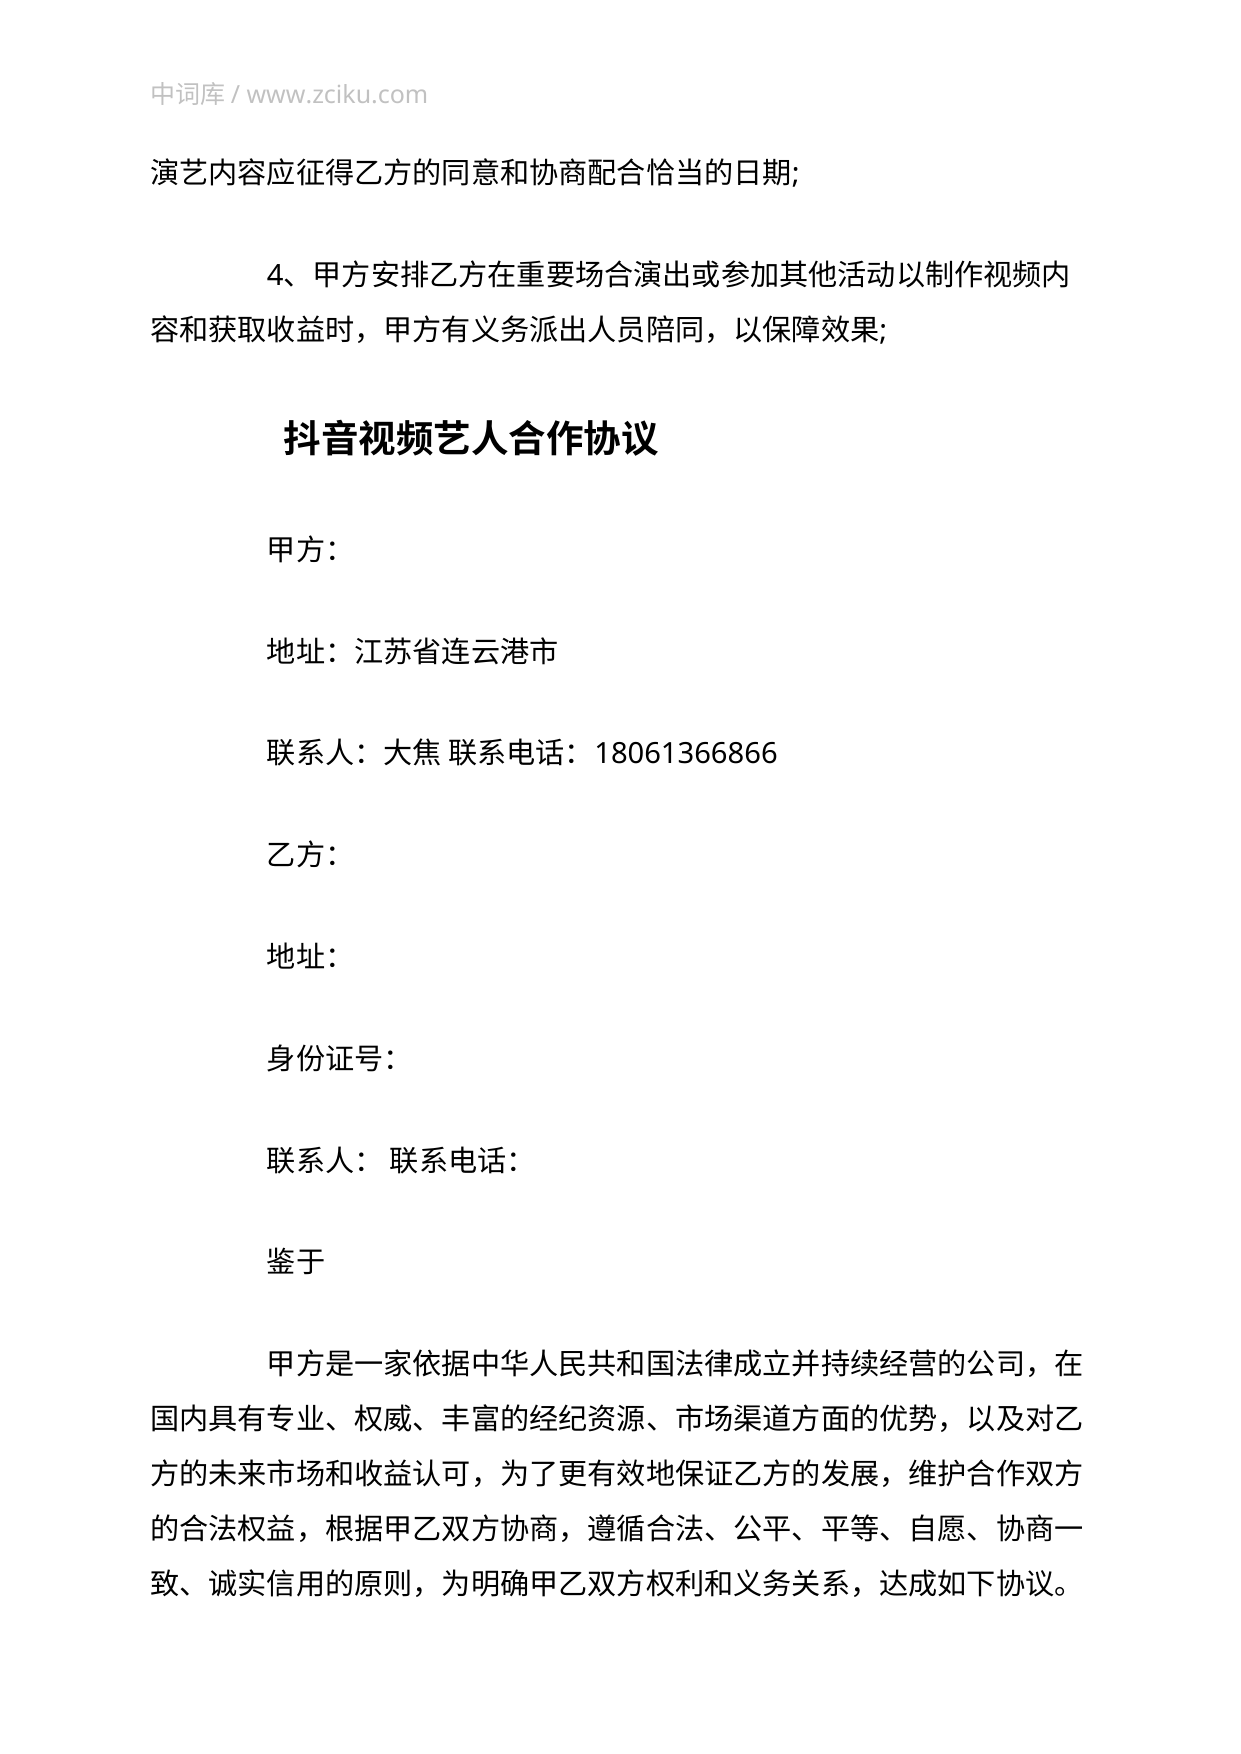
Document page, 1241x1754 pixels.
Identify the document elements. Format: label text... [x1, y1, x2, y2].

text 乙方： [150, 832, 1090, 874]
text 身份证号： [150, 1035, 1090, 1078]
text 抖音视频艺人合作协议 [150, 409, 1090, 463]
text 地址：江苏省连云港市 [150, 628, 1090, 670]
text 鉴于 [150, 1239, 1090, 1281]
text 4、甲方安排乙方在重要场合演出或参加其他活动以制作视频内容和获取收益时，甲方有义务派出人员陪同，以保障效果; [150, 252, 1090, 349]
text 联系人：大焦 联系电话：18061366866 [150, 730, 1090, 772]
text 甲方： [150, 526, 1090, 569]
text 甲方是一家依据中华人民共和国法律成立并持续经营的公司，在国内具有专业、权威、丰富的经纪资源、市场渠道方面的优势，以及对乙方的未来市场和收益认可，为了更有效地保证乙方的发展，维护合作双方的合法权益，根据甲乙双方协商，遵循合法、公平、平等、自愿、协商一致、诚实信用的原则，为明确甲乙双方权利和义务关系，达成如下协议。 [150, 1341, 1090, 1603]
text 联系人： 联系电话： [150, 1137, 1090, 1179]
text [150, 150, 1090, 192]
text 地址： [150, 934, 1090, 976]
